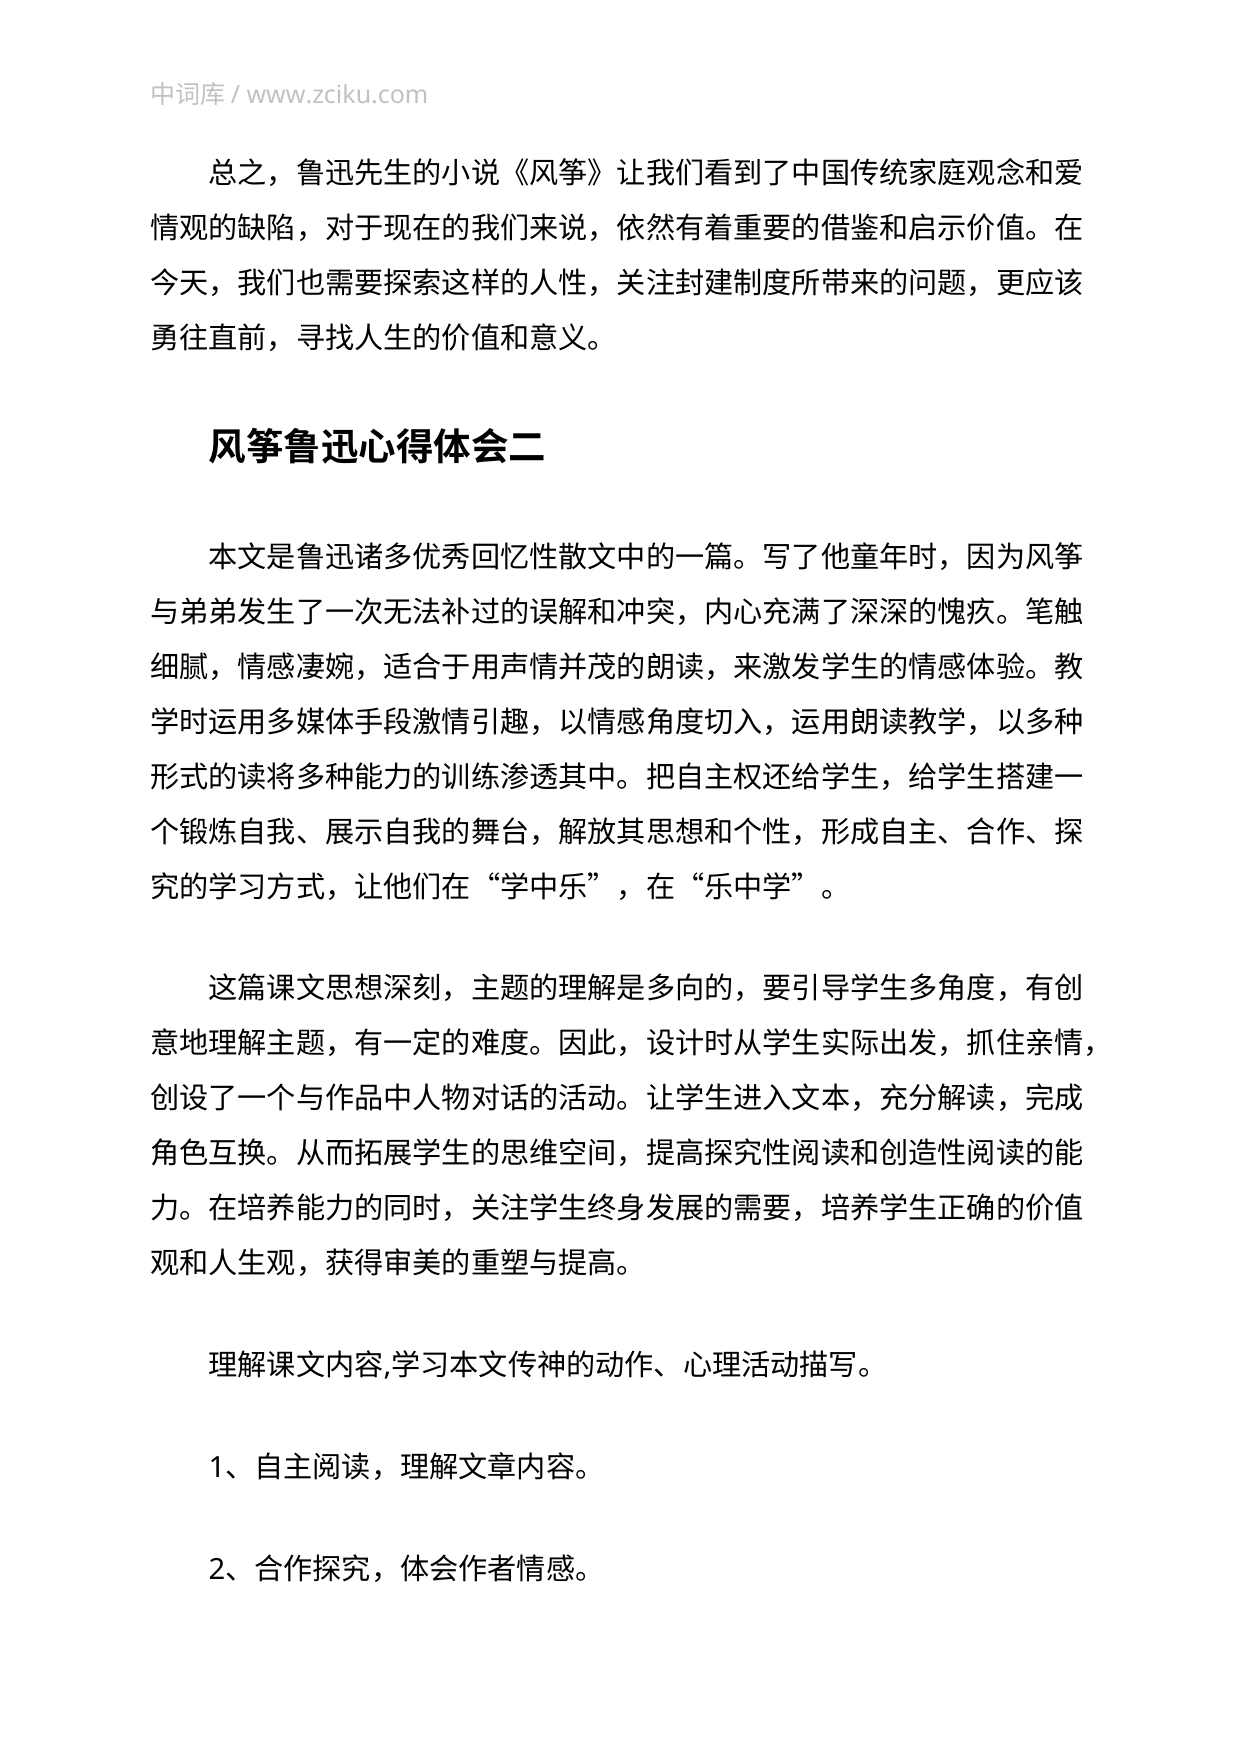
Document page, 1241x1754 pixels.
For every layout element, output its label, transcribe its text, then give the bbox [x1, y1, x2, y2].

text 理解课文内容,学习本文传神的动作、心理活动描写。 [150, 1341, 1090, 1384]
text 总之，鲁迅先生的小说《风筝》让我们看到了中国传统家庭观念和爱情观的缺陷，对于现在的我们来说，依然有着重要的借鉴和启示价值。在今天，我们也需要探索这样的人性，关注封建制度所带来的问题，更应该勇往直前，寻找人生的价值和意义。 [150, 150, 1090, 357]
text 本文是鲁迅诸多优秀回忆性散文中的一篇。写了他童年时，因为风筝与弟弟发生了一次无法补过的误解和冲突，内心充满了深深的愧疚。笔触细腻，情感凄婉，适合于用声情并茂的朗读，来激发学生的情感体验。教学时运用多媒体手段激情引趣，以情感角度切入，运用朗读教学，以多种形式的读将多种能力的训练渗透其中。把自主权还给学生，给学生搭建一个锻炼自我、展示自我的舞台，解放其思想和个性，形成自主、合作、探究的学习方式，让他们在“学中乐”，在“乐中学”。 [150, 534, 1090, 906]
text 风筝鲁迅心得体会二 [150, 416, 1090, 471]
text 2、合作探究，体会作者情感。 [150, 1545, 1090, 1588]
text 1、自主阅读，理解文章内容。 [150, 1443, 1090, 1486]
text 这篇课文思想深刻，主题的理解是多向的，要引导学生多角度，有创意地理解主题，有一定的难度。因此，设计时从学生实际出发，抓住亲情，创设了一个与作品中人物对话的活动。让学生进入文本，充分解读，完成角色互换。从而拓展学生的思维空间，提高探究性阅读和创造性阅读的能力。在培养能力的同时，关注学生终身发展的需要，培养学生正确的价值观和人生观，获得审美的重塑与提高。 [150, 965, 1090, 1282]
